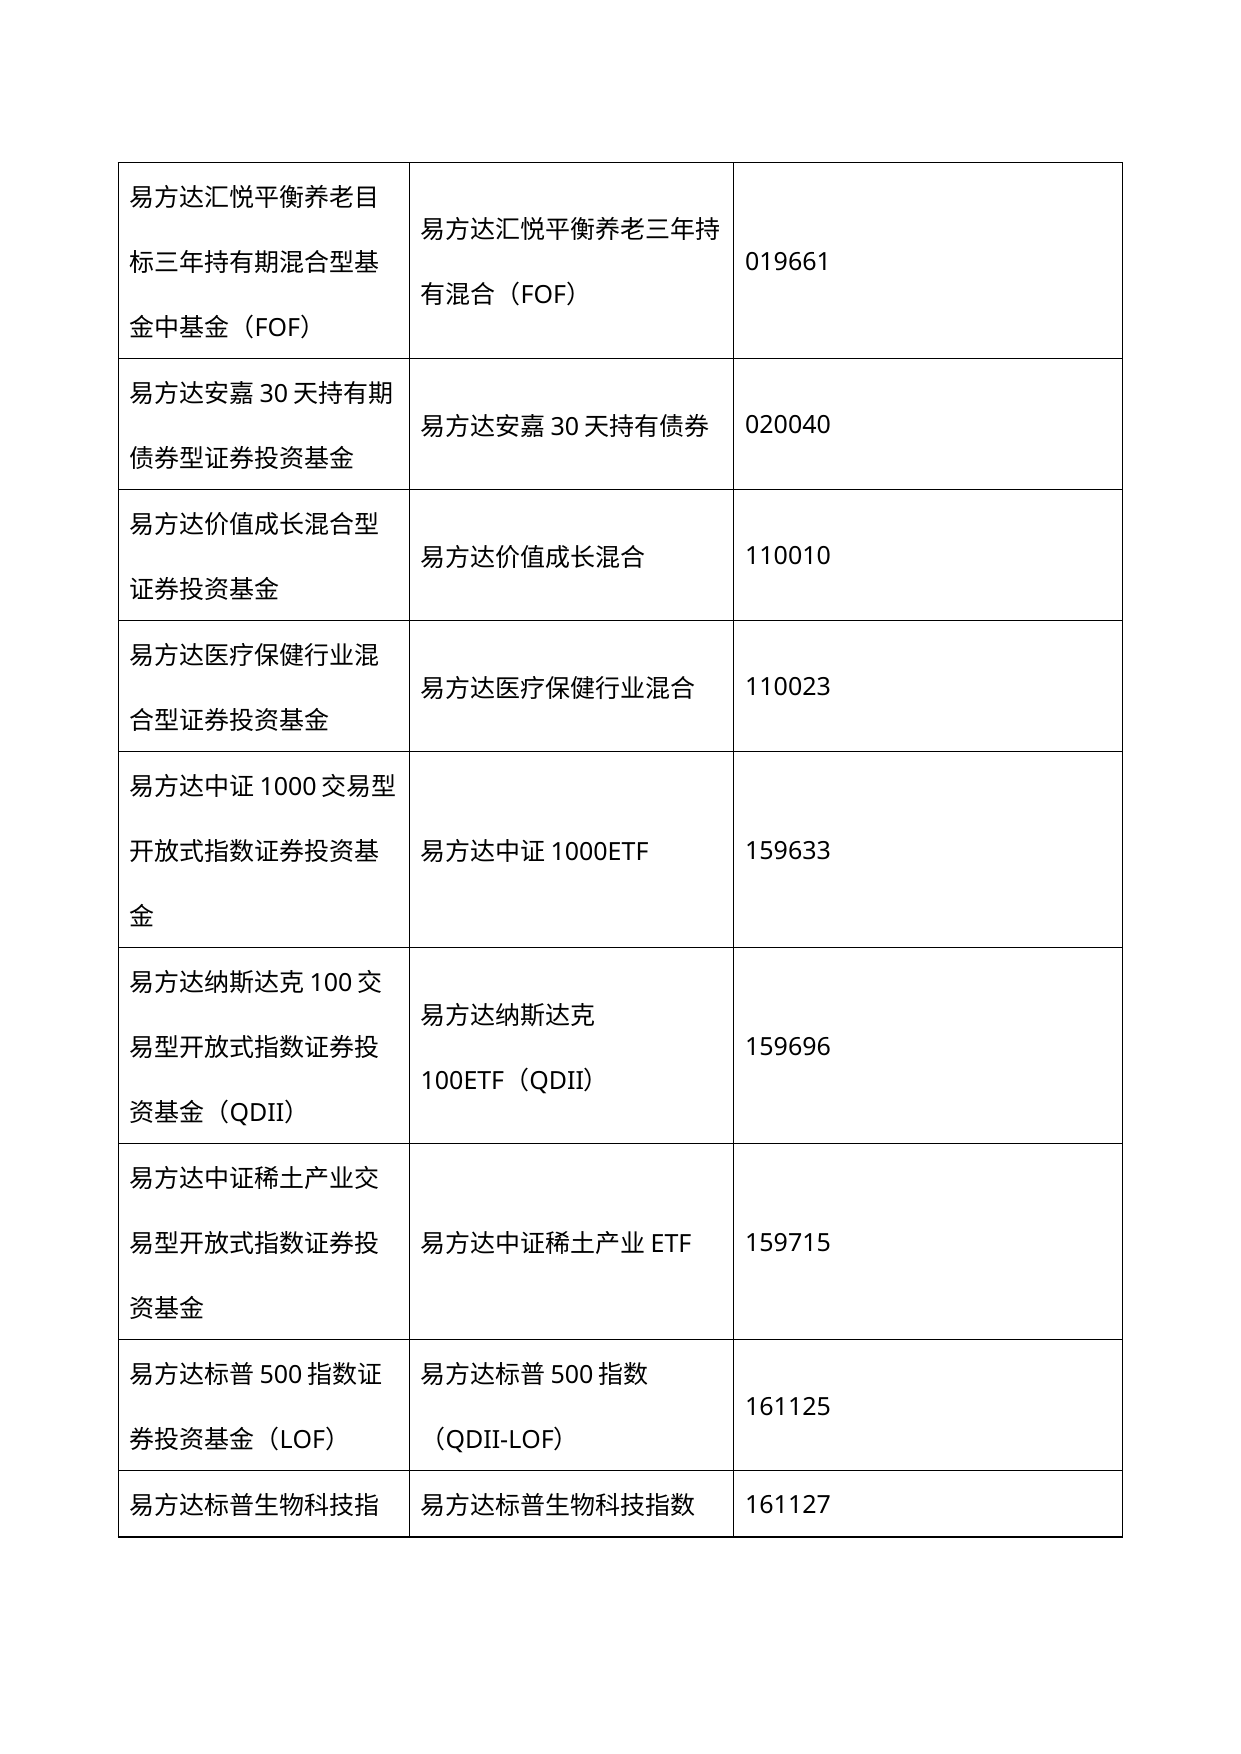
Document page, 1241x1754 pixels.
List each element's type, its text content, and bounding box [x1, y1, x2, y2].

table_cell 159633 [734, 752, 1122, 947]
table_cell 110010 [734, 490, 1122, 620]
table_cell 易方达汇悦平衡养老目标三年持有期混合型基金中基金（FOF） [119, 163, 409, 358]
table_cell 易方达汇悦平衡养老三年持有混合（FOF） [410, 163, 733, 358]
table_cell 159715 [734, 1144, 1122, 1339]
table_cell 易方达标普500指数证券投资基金（LOF） [119, 1340, 409, 1470]
table_cell 易方达标普500指数（QDII-LOF） [410, 1340, 733, 1470]
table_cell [119, 1471, 409, 1536]
table_cell 易方达价值成长混合型证券投资基金 [119, 490, 409, 620]
table_cell 159696 [734, 948, 1122, 1143]
table_cell 易方达纳斯达克100交易型开放式指数证券投资基金（QDII） [119, 948, 409, 1143]
table_cell 易方达医疗保健行业混合型证券投资基金 [119, 621, 409, 751]
table_cell 易方达中证1000交易型开放式指数证券投资基金 [119, 752, 409, 947]
table_cell 易方达安嘉30天持有期债券型证券投资基金 [119, 359, 409, 489]
table_cell 易方达安嘉30天持有债券 [410, 359, 733, 489]
table_cell 019661 [734, 163, 1122, 358]
table_cell 易方达医疗保健行业混合 [410, 621, 733, 751]
table_cell 易方达中证1000ETF [410, 752, 733, 947]
table_cell 易方达中证稀土产业ETF [410, 1144, 733, 1339]
table_cell 020040 [734, 359, 1122, 489]
table_cell 易方达中证稀土产业交易型开放式指数证券投资基金 [119, 1144, 409, 1339]
table_cell 161125 [734, 1340, 1122, 1470]
table_cell 161127 [734, 1471, 1122, 1536]
table_cell 易方达纳斯达克100ETF（QDII） [410, 948, 733, 1143]
table_cell 易方达价值成长混合 [410, 490, 733, 620]
table_cell 110023 [734, 621, 1122, 751]
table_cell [410, 1471, 733, 1536]
